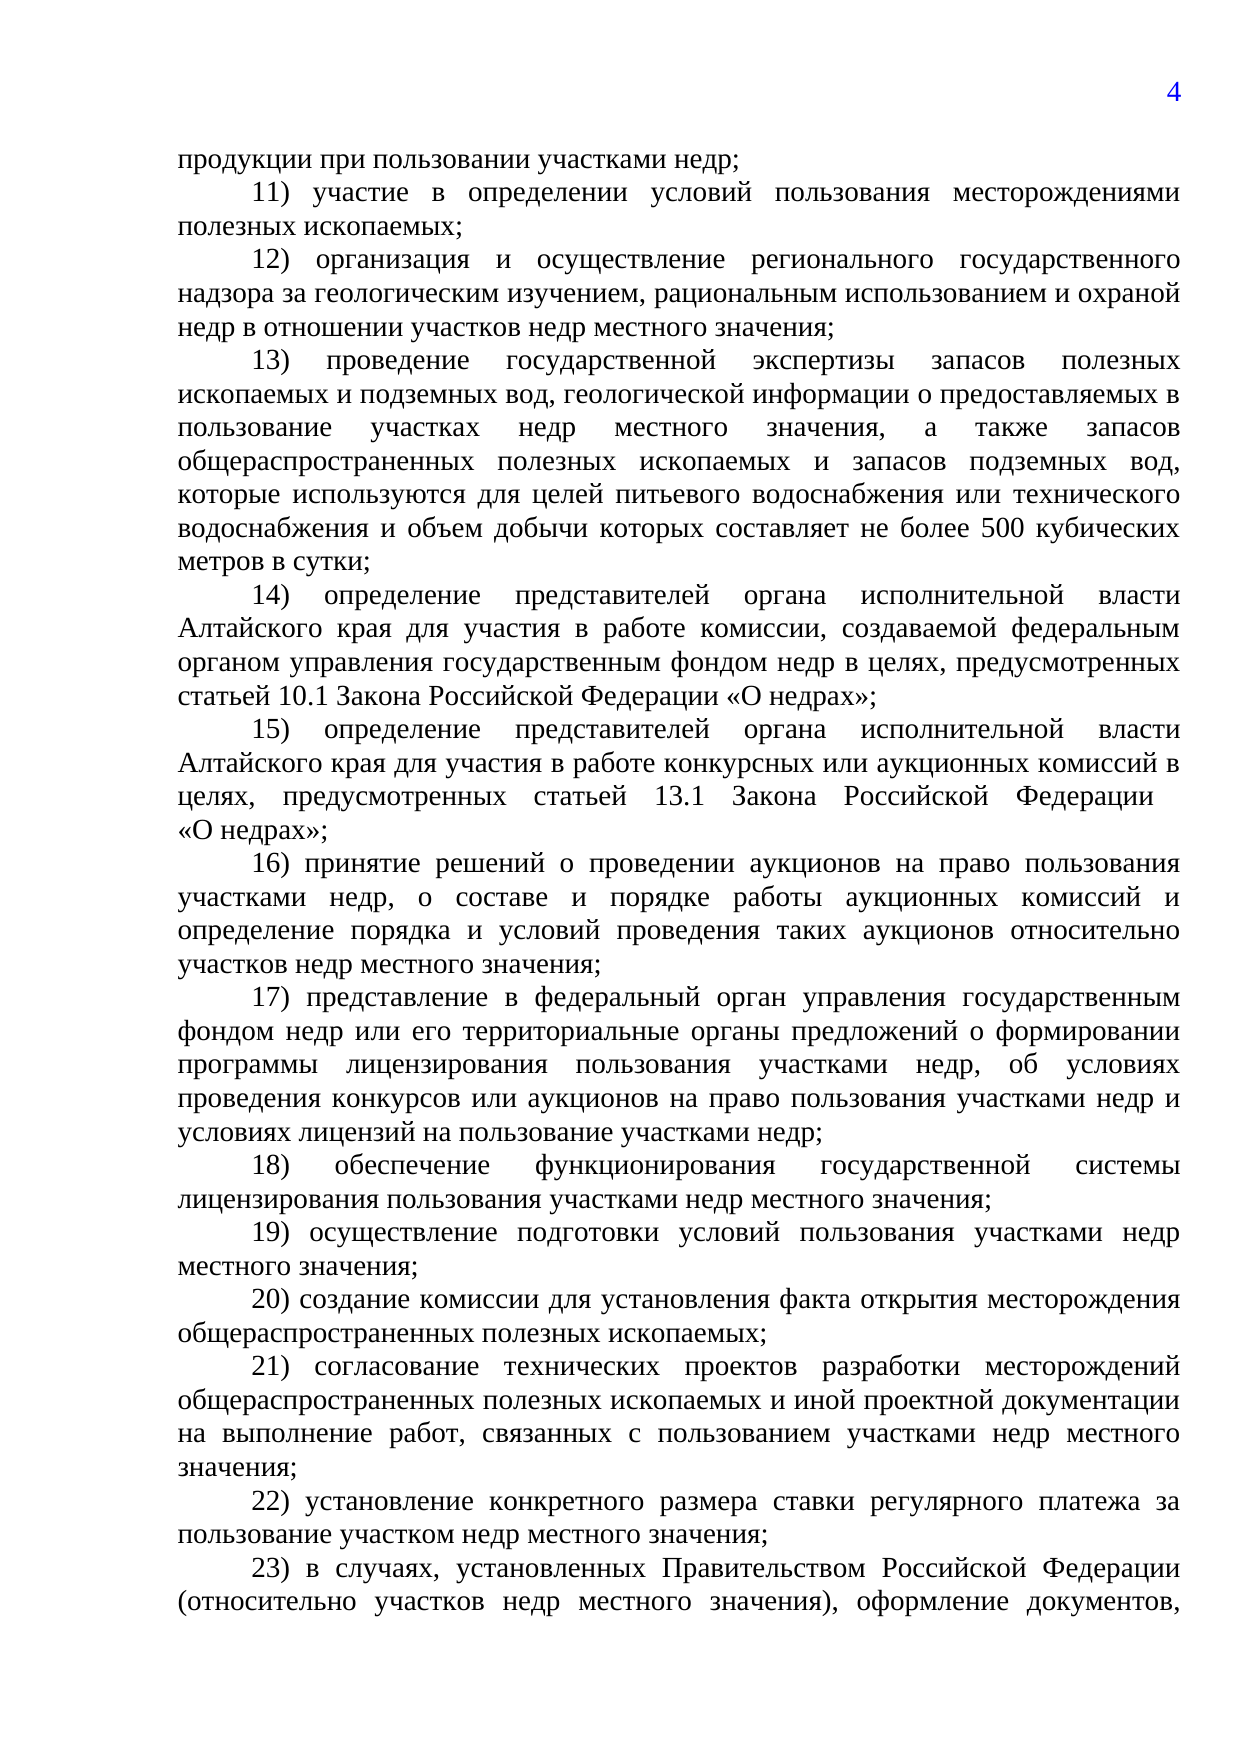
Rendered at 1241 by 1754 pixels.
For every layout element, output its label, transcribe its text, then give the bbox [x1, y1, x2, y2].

text 15) определение представителей органа исполнительной власти Алтайского края для участия в работе конкурсных или аукционных комиссий в целях, предусмотренных статьей 13.1 Закона Российской Федерации «О недрах»; [177, 711, 1181, 845]
text 19) осуществление подготовки условий пользования участками недр местного значения; [177, 1214, 1181, 1281]
text 17) представление в федеральный орган управления государственным фондом недр или его территориальные органы предложений о формировании программы лицензирования пользования участками недр, об условиях проведения конкурсов или аукционов на право пользования участками недр и условиях лицензий на пользование участками недр; [177, 979, 1181, 1147]
text 22) установление конкретного размера ставки регулярного платежа за пользование участком недр местного значения; [177, 1483, 1181, 1550]
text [177, 141, 1181, 174]
text 11) участие в определении условий пользования месторождениями полезных ископаемых; [177, 174, 1181, 242]
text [177, 1550, 1181, 1617]
text 13) проведение государственной экспертизы запасов полезных ископаемых и подземных вод, геологической информации о предоставляемых в пользование участках недр местного значения, а также запасов общераспространенных полезных ископаемых и запасов подземных вод, которые используются для целей питьевого водоснабжения или технического водоснабжения и объем добычи которых составляет не более 500 кубических метров в сутки; [177, 342, 1181, 577]
text 20) создание комиссии для установления факта открытия месторождения общераспространенных полезных ископаемых; [177, 1281, 1181, 1348]
text 21) согласование технических проектов разработки месторождений общераспространенных полезных ископаемых и иной проектной документации на выполнение работ, связанных с пользованием участками недр местного значения; [177, 1348, 1181, 1483]
text 18) обеспечение функционирования государственной системы лицензирования пользования участками недр местного значения; [177, 1147, 1181, 1214]
text 16) принятие решений о проведении аукционов на право пользования участками недр, о составе и порядке работы аукционных комиссий и определение порядка и условий проведения таких аукционов относительно участков недр местного значения; [177, 845, 1181, 979]
text 12) организация и осуществление регионального государственного надзора за геологическим изучением, рациональным использованием и охраной недр в отношении участков недр местного значения; [177, 242, 1181, 342]
text 14) определение представителей органа исполнительной власти Алтайского края для участия в работе комиссии, создаваемой федеральным органом управления государственным фондом недр в целях, предусмотренных статьей 10.1 Закона Российской Федерации «О недрах»; [177, 577, 1181, 711]
